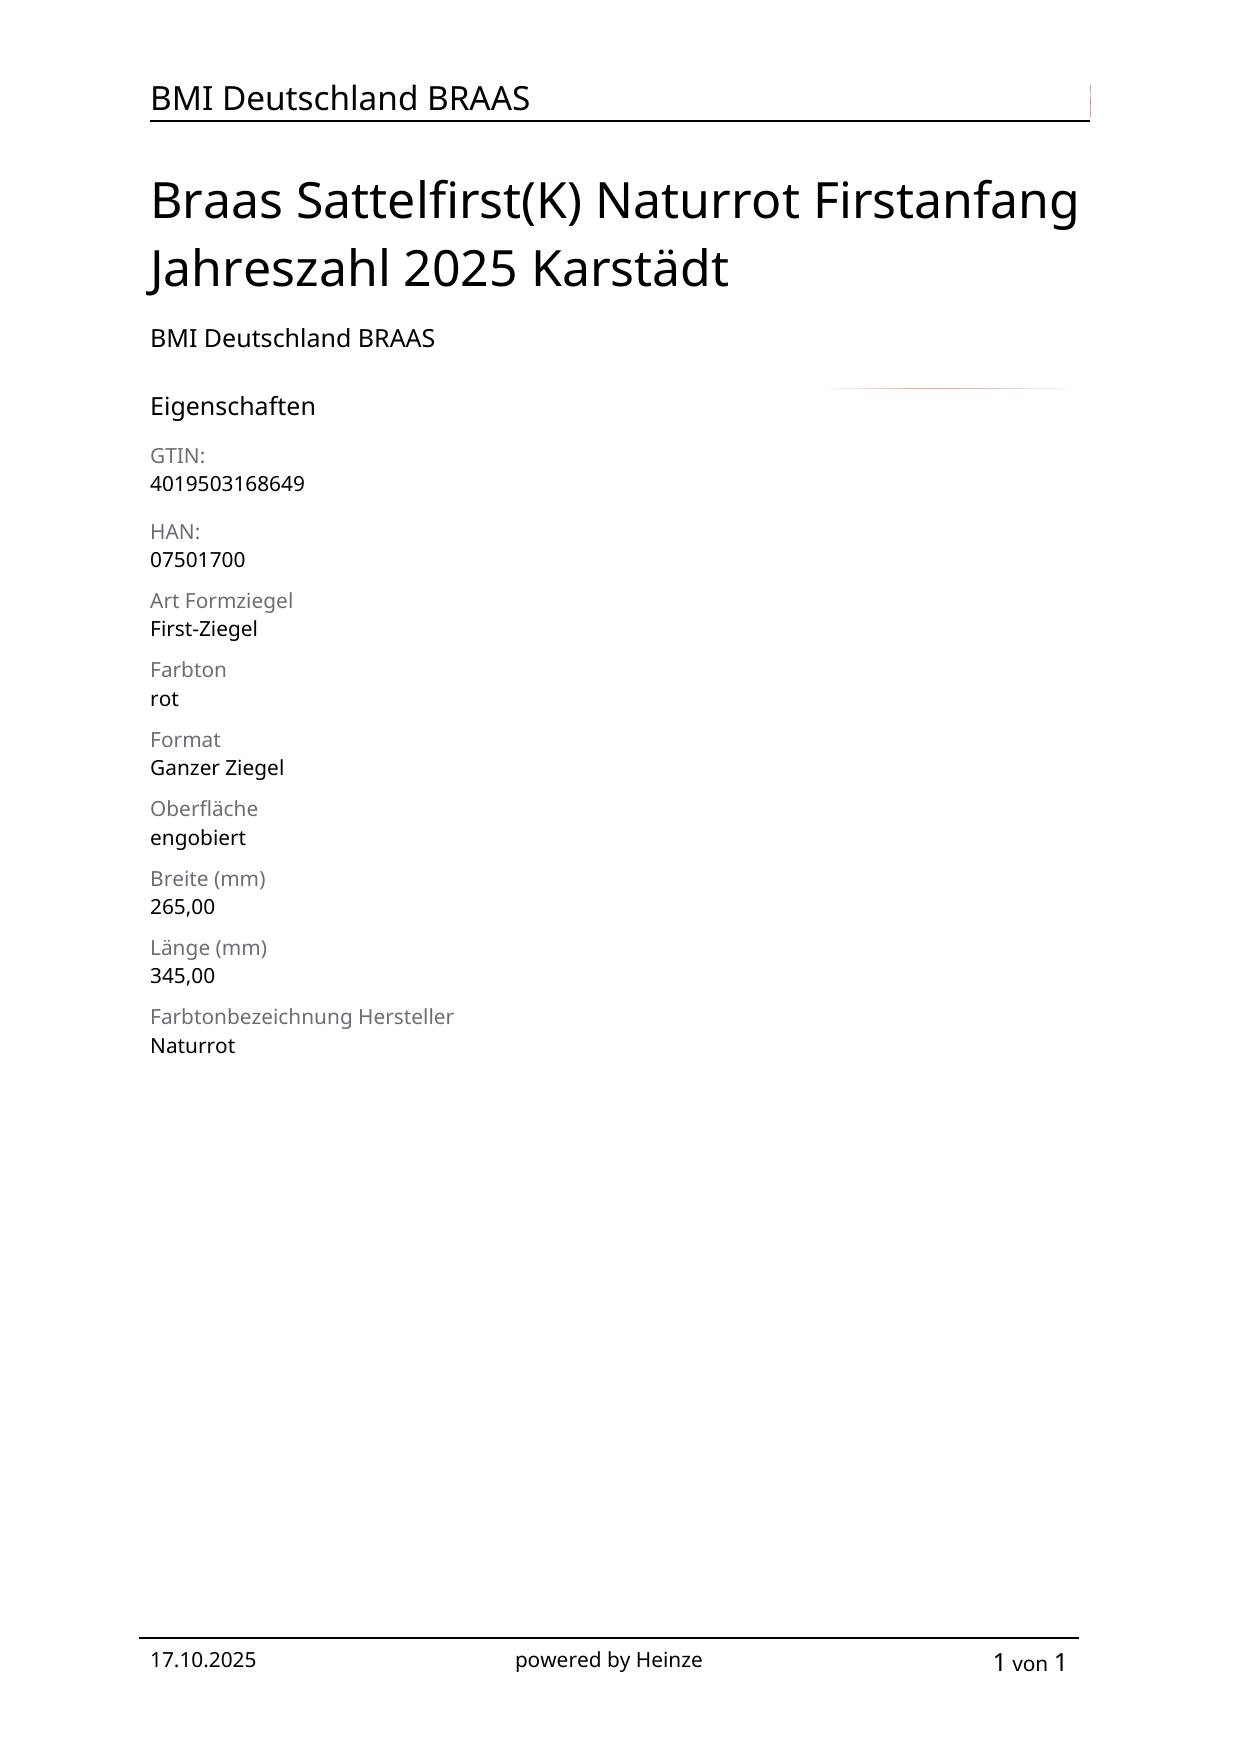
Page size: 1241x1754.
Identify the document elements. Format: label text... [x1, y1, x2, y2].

text Breite (mm) [150, 864, 1090, 892]
text Farbton [150, 656, 1090, 684]
text 265,00 [150, 892, 1090, 921]
text GTIN: [150, 441, 1090, 469]
text Art Formziegel [150, 586, 1090, 614]
text Naturrot [150, 1031, 1090, 1059]
text Oberfläche [150, 794, 1090, 823]
text First-Ziegel [150, 614, 1090, 643]
text engobiert [150, 823, 1090, 851]
text Braas Sattelfirst(K) Naturrot Firstanfang Jahreszahl 2025 Karstädt [150, 165, 1090, 301]
text 345,00 [150, 961, 1090, 990]
text 07501700 [150, 545, 1090, 574]
text Ganzer Ziegel [150, 753, 1090, 782]
text rot [150, 684, 1090, 712]
text BMI Deutschland BRAAS [150, 320, 1090, 354]
text Format [150, 725, 1090, 753]
text 4019503168649 [150, 469, 1090, 498]
text Farbtonbezeichnung Hersteller [150, 1002, 1090, 1031]
text HAN: [150, 517, 1090, 545]
text Eigenschaften [150, 388, 1090, 422]
text Länge (mm) [150, 933, 1090, 961]
